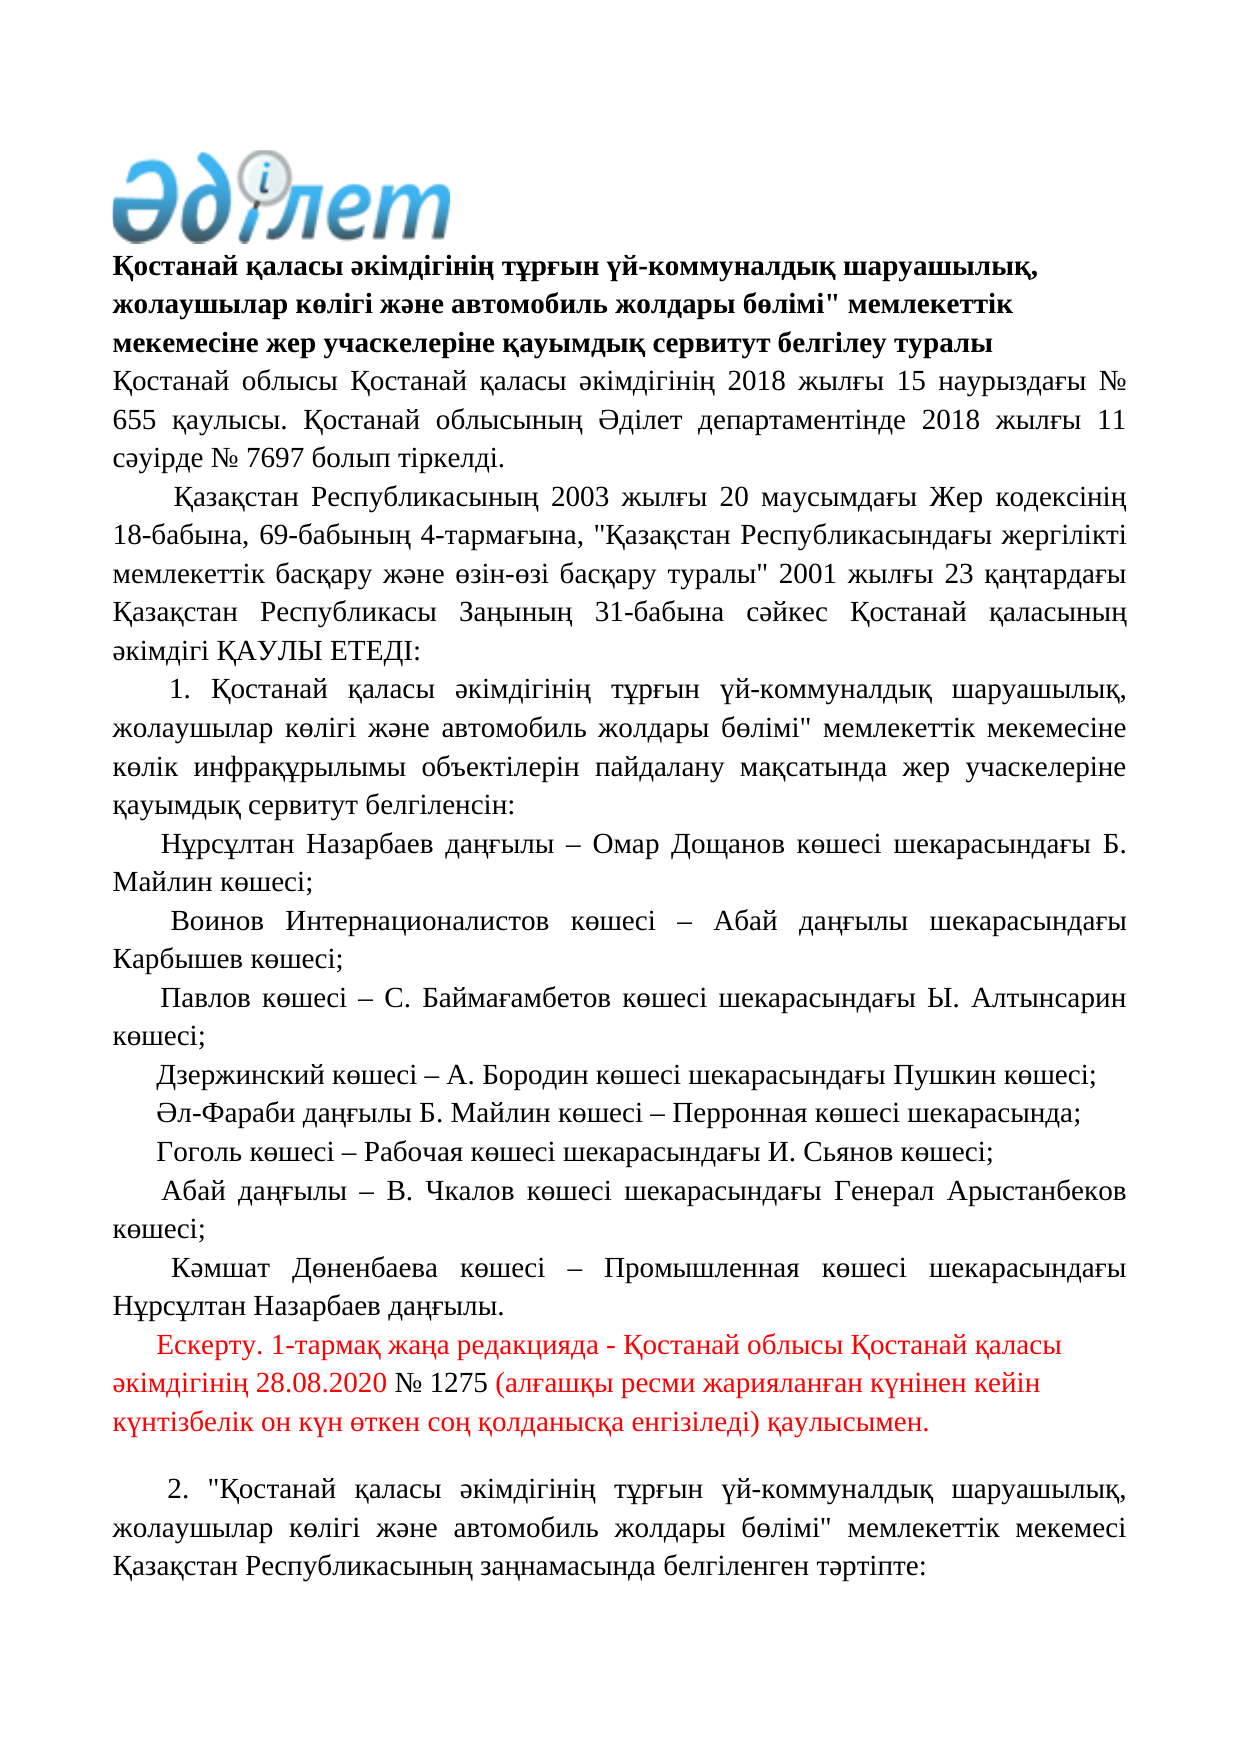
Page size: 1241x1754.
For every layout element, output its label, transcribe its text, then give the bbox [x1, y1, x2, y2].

text 1. Қостанай қаласы әкімдігінің тұрғын үй-коммуналдық шаруашылық, жолаушылар көлігі және автомобиль жолдары бөлімі" мемлекеттік мекемесіне көлік инфрақұрылымы объектілерін пайдалану мақсатында жер учаскелеріне қауымдық сервитут белгіленсін: [112, 672, 1128, 821]
text Ескерту. 1-тармақ жаңа редакцияда - Қостанай облысы Қостанай қаласы әкімдігінің 28.08.2020 № 1275 (алғашқы ресми жарияланған күнінен кейін күнтізбелік он күн өткен соң қолданысқа енгізіледі) қаулысымен. [112, 1327, 1128, 1468]
text Воинов Интернационалистов көшесі – Абай даңғылы шекарасындағы Карбышев көшесі; [112, 903, 1128, 975]
text Қостанай қаласы әкімдігінің тұрғын үй-коммуналдық шаруашылық, жолаушылар көлігі және автомобиль жолдары бөлімі" мемлекеттік мекемесіне жер учаскелеріне қауымдық сервитут белгілеу туралы [112, 248, 1128, 358]
text Гоголь көшесі – Рабочая көшесі шекарасындағы И. Сьянов көшесі; [112, 1134, 1128, 1168]
text Әл-Фараби даңғылы Б. Майлин көшесі – Перронная көшесі шекарасында; [112, 1096, 1128, 1129]
text Қостанай облысы Қостанай қаласы әкімдігінің 2018 жылғы 15 наурыздағы № 655 қаулысы. Қостанай облысының Әділет департаментінде 2018 жылғы 11 сәуірде № 7697 болып тіркелді. [112, 363, 1128, 474]
picture [112, 150, 451, 244]
text Кәмшат Дөненбаева көшесі – Промышленная көшесі шекарасындағы Нұрсұлтан Назарбаев даңғылы. [112, 1250, 1128, 1322]
text Дзержинский көшесі – А. Бородин көшесі шекарасындағы Пушкин көшесі; [112, 1057, 1128, 1091]
text Павлов көшесі – С. Баймағамбетов көшесі шекарасындағы Ы. Алтынсарин көшесі; [112, 980, 1128, 1052]
text Абай даңғылы – В. Чкалов көшесі шекарасындағы Генерал Арыстанбеков көшесі; [112, 1173, 1128, 1245]
text 2. "Қостанай қаласы әкімдігінің тұрғын үй-коммуналдық шаруашылық, жолаушылар көлігі және автомобиль жолдары бөлімі" мемлекеттік мекемесі Қазақстан Республикасының заңнамасында белгіленген тәртіпте: [112, 1471, 1128, 1582]
text Қазақстан Республикасының 2003 жылғы 20 маусымдағы Жер кодексінің 18-бабына, 69-бабының 4-тармағына, "Қазақстан Республикасындағы жергілікті мемлекеттік басқару және өзін-өзі басқару туралы" 2001 жылғы 23 қаңтардағы Қазақстан Республикасы Заңының 31-бабына сәйкес Қостанай қаласының әкімдігі ҚАУЛЫ ЕТЕДІ: [112, 479, 1128, 667]
text Нұрсұлтан Назарбаев даңғылы – Омар Дощанов көшесі шекарасындағы Б. Майлин көшесі; [112, 826, 1128, 898]
